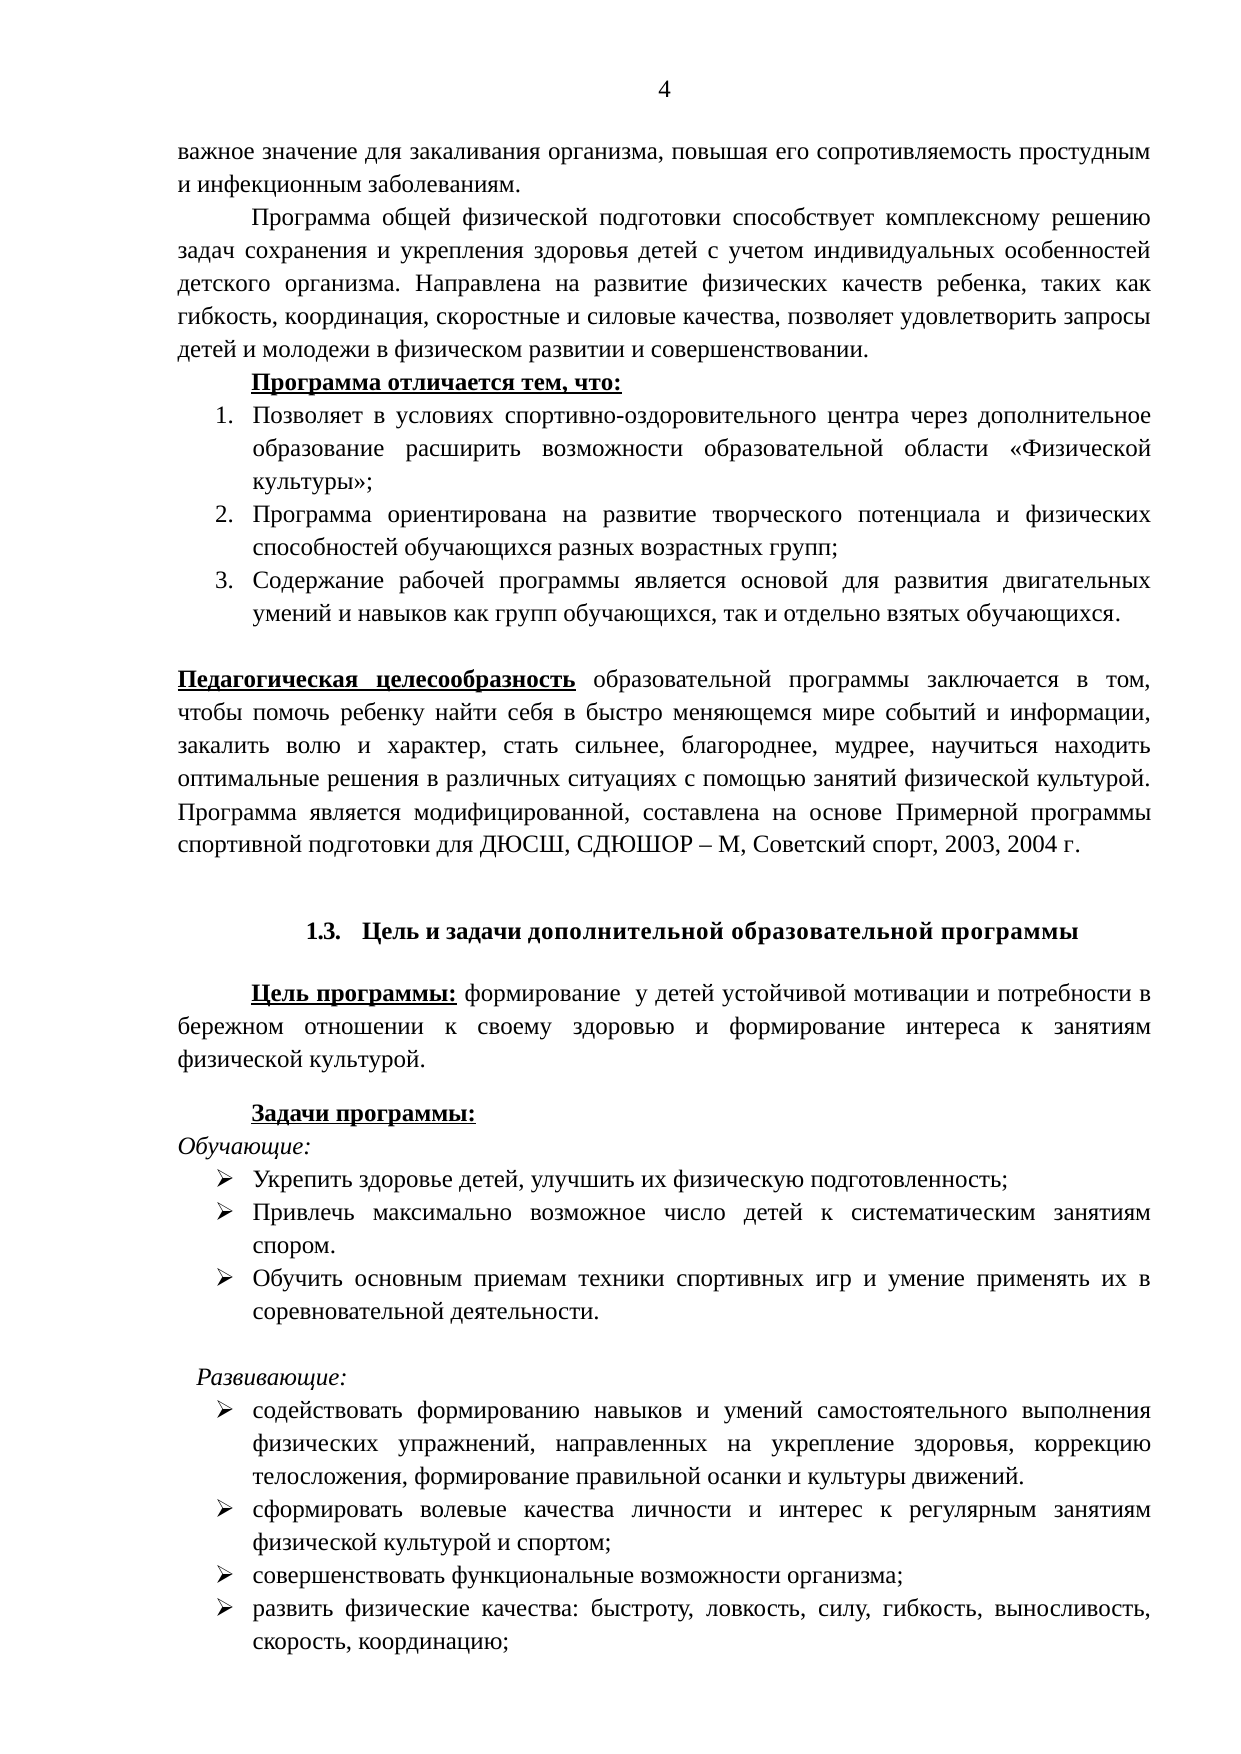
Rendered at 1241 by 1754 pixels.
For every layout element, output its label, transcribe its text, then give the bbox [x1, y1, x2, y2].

text 1.3. Цель и задачи дополнительной образовательной программы [177, 916, 1152, 945]
list Обучить основным приемам техники спортивных игр и умение применять их в соревновательной деятельности. [215, 1263, 1152, 1325]
text Педагогическая целесообразность образовательной программы заключается в том, чтобы помочь ребенку найти себя в быстро меняющемся мире событий и информации, закалить волю и характер, стать сильнее, благороднее, мудрее, научиться находить оптимальные решения в различных ситуациях с помощью занятий физической культурой. Программа является модифицированной, составлена на основе Примерной программы спортивной подготовки для ДЮСШ, СДЮШОР – М, Советский спорт, 2003, 2004 г. [177, 664, 1152, 858]
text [177, 136, 1152, 198]
text Обучающие: [177, 1131, 1152, 1160]
list развить физические качества: быстроту, ловкость, силу, гибкость, выносливость, скорость, координацию; [215, 1593, 1152, 1655]
list сформировать волевые качества личности и интерес к регулярным занятиям физической культурой и спортом; [215, 1494, 1152, 1556]
text Задачи программы: [177, 1098, 1152, 1127]
text Цель программы: формирование у детей устойчивой мотивации и потребности в бережном отношении к своему здоровью и формирование интереса к занятиям физической культурой. [177, 978, 1152, 1073]
list совершенствовать функциональные возможности организма; [215, 1560, 1152, 1589]
list Программа ориентирована на развитие творческого потенциала и физических способностей обучающихся разных возрастных групп; [215, 499, 1152, 561]
text Программа отличается тем, что: [177, 367, 1152, 396]
list Позволяет в условиях спортивно-оздоровительного центра через дополнительное образование расширить возможности образовательной области «Физической культуры»; [215, 400, 1152, 495]
list Укрепить здоровье детей, улучшить их физическую подготовленность; [215, 1164, 1152, 1193]
text Программа общей физической подготовки способствует комплексному решению задач сохранения и укрепления здоровья детей с учетом индивидуальных особенностей детского организма. Направлена на развитие физических качеств ребенка, таких как гибкость, координация, скоростные и силовые качества, позволяет удовлетворить запросы детей и молодежи в физическом развитии и совершенствовании. [177, 202, 1152, 363]
text Развивающие: [177, 1362, 1152, 1391]
list содействовать формированию навыков и умений самостоятельного выполнения физических упражнений, направленных на укрепление здоровья, коррекцию телосложения, формирование правильной осанки и культуры движений. [215, 1395, 1152, 1490]
list Содержание рабочей программы является основой для развития двигательных умений и навыков как групп обучающихся, так и отдельно взятых обучающихся. [215, 565, 1152, 627]
list Привлечь максимально возможное число детей к систематическим занятиям спором. [215, 1197, 1152, 1259]
